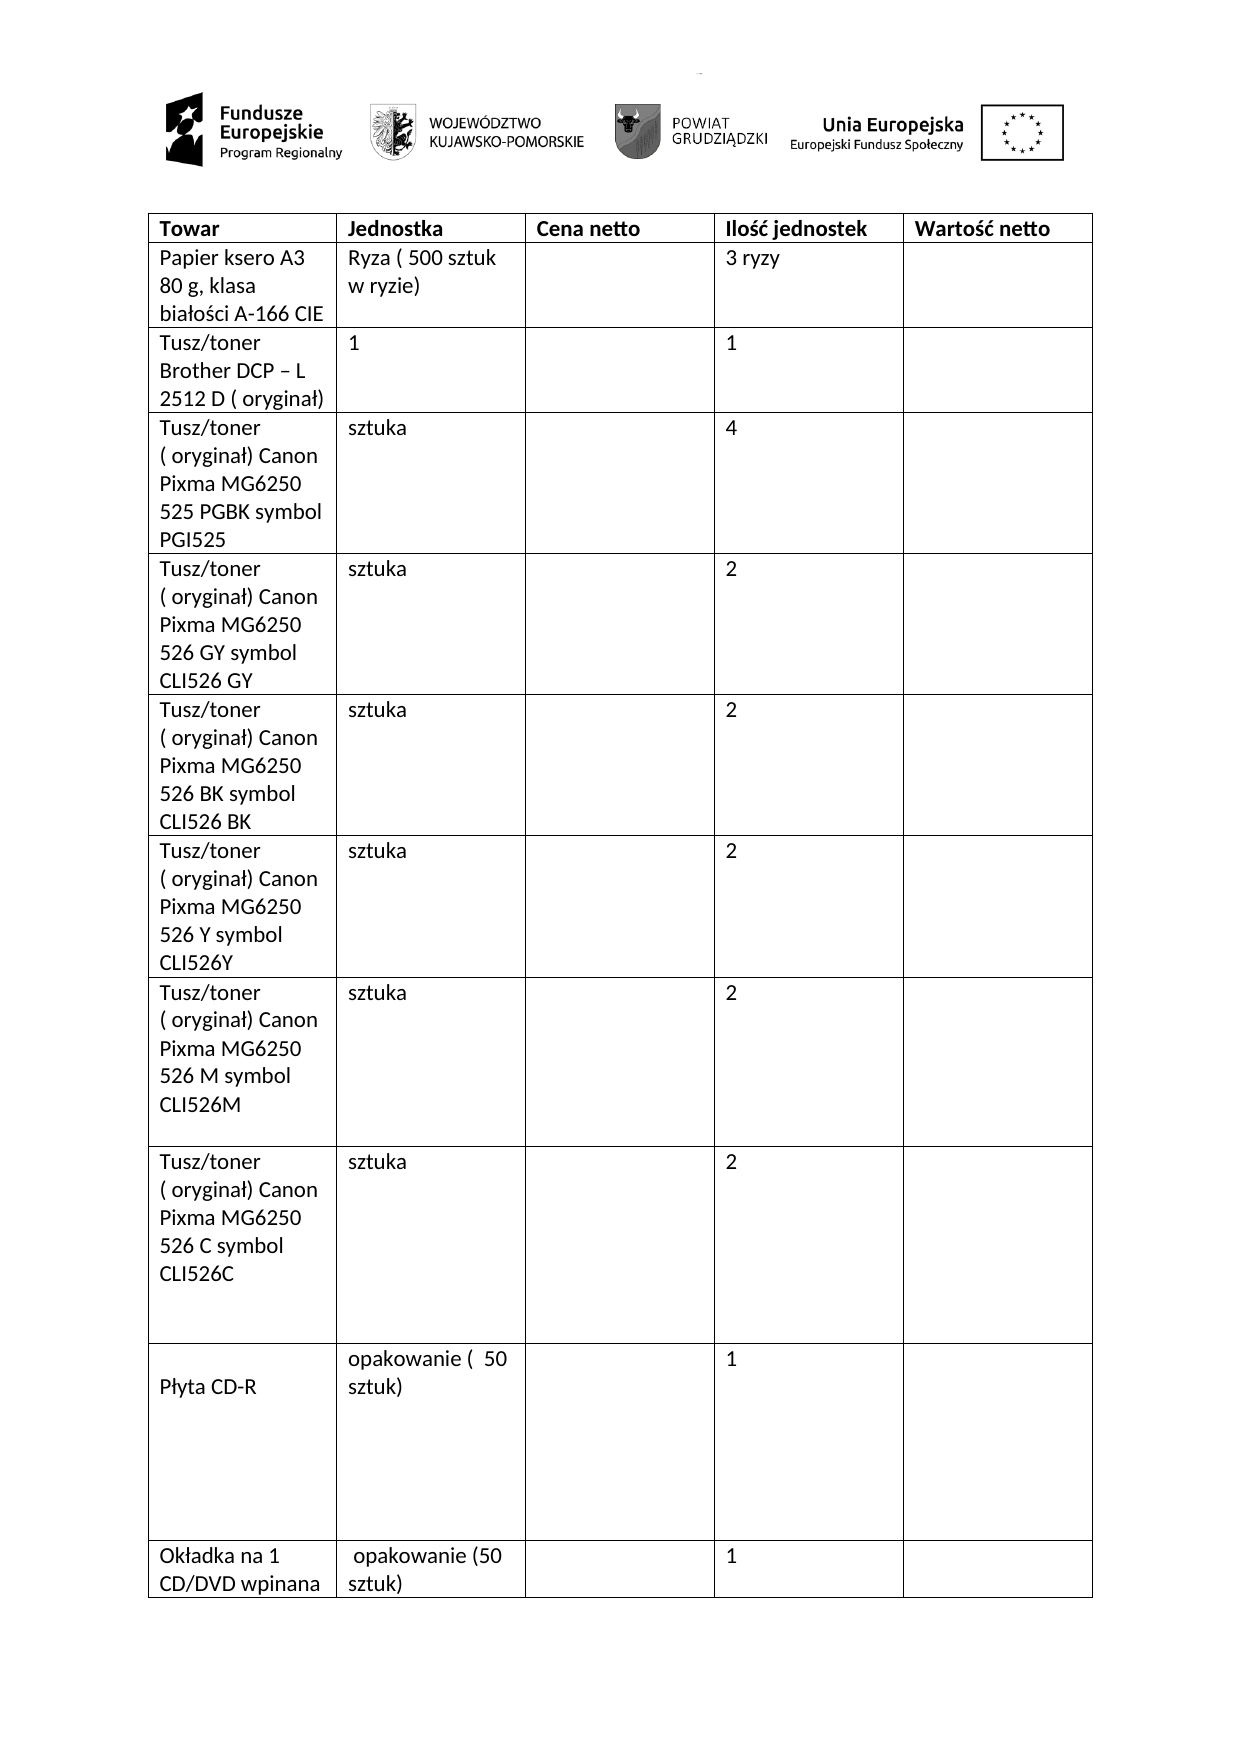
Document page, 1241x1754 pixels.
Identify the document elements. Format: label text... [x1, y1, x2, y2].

table_cell [526, 836, 714, 977]
table_cell Tusz/toner ( oryginał) Canon Pixma MG6250 526 M symbol CLI526M [149, 978, 336, 1146]
table_cell 2 [715, 695, 903, 835]
table_cell sztuka [337, 978, 525, 1146]
table_cell [904, 243, 1092, 327]
table_cell Tusz/toner ( oryginał) Canon Pixma MG6250 526 BK symbol CLI526 BK [149, 695, 336, 835]
table_cell [526, 554, 714, 694]
table_header Ilość jednostek [715, 214, 903, 242]
table_cell [526, 978, 714, 1146]
table_cell Ryza ( 500 sztuk w ryzie) [337, 243, 525, 327]
table_cell opakowanie (50 sztuk) [337, 1541, 525, 1597]
table_cell [526, 243, 714, 327]
table_cell [904, 328, 1092, 412]
table_cell 4 [715, 413, 903, 553]
table_cell 2 [715, 554, 903, 694]
table_cell [904, 554, 1092, 694]
table_cell [904, 1147, 1092, 1343]
table_header Cena netto [526, 214, 714, 242]
table_cell 1 [715, 328, 903, 412]
table_cell 2 [715, 978, 903, 1146]
table_cell 3 ryzy [715, 243, 903, 327]
table_cell [526, 1541, 714, 1597]
table_cell [526, 695, 714, 835]
table_cell Okładka na 1 CD/DVD wpinana do segregatora z boczną perforacją umożliwiającą wpięcie do segregatora [149, 1541, 336, 1597]
table_cell [904, 695, 1092, 835]
table_cell [904, 836, 1092, 977]
table_cell Płyta CD-R [149, 1344, 336, 1540]
table_header Jednostka [337, 214, 525, 242]
table_cell Tusz/toner Brother DCP – L 2512 D ( oryginał) [149, 328, 336, 412]
table_cell 1 [337, 328, 525, 412]
table_cell [904, 978, 1092, 1146]
table_cell Tusz/toner ( oryginał) Canon Pixma MG6250 525 PGBK symbol PGI525 [149, 413, 336, 553]
table_cell Papier ksero A3 80 g, klasa białości A-166 CIE [149, 243, 336, 327]
table_cell sztuka [337, 1147, 525, 1343]
table_cell [526, 1147, 714, 1343]
table_cell Tusz/toner ( oryginał) Canon Pixma MG6250 526 C symbol CLI526C [149, 1147, 336, 1343]
table_cell sztuka [337, 413, 525, 553]
table_cell 2 [715, 1147, 903, 1343]
table_header Wartość netto [904, 214, 1092, 242]
table_header Towar [149, 214, 336, 242]
table_cell [526, 328, 714, 412]
table_cell Tusz/toner ( oryginał) Canon Pixma MG6250 526 GY symbol CLI526 GY [149, 554, 336, 694]
table_cell Tusz/toner ( oryginał) Canon Pixma MG6250 526 Y symbol CLI526Y [149, 836, 336, 977]
table_cell [904, 1344, 1092, 1540]
table_cell [526, 1344, 714, 1540]
table_cell [904, 1541, 1092, 1597]
table_cell 2 [715, 836, 903, 977]
picture [147, 73, 1090, 185]
table_cell [526, 413, 714, 553]
table_cell 1 [715, 1344, 903, 1540]
table_cell sztuka [337, 554, 525, 694]
table_cell 1 [715, 1541, 903, 1597]
table_cell sztuka [337, 836, 525, 977]
table_cell [904, 413, 1092, 553]
table_cell sztuka [337, 695, 525, 835]
table_cell opakowanie ( 50 sztuk) [337, 1344, 525, 1540]
